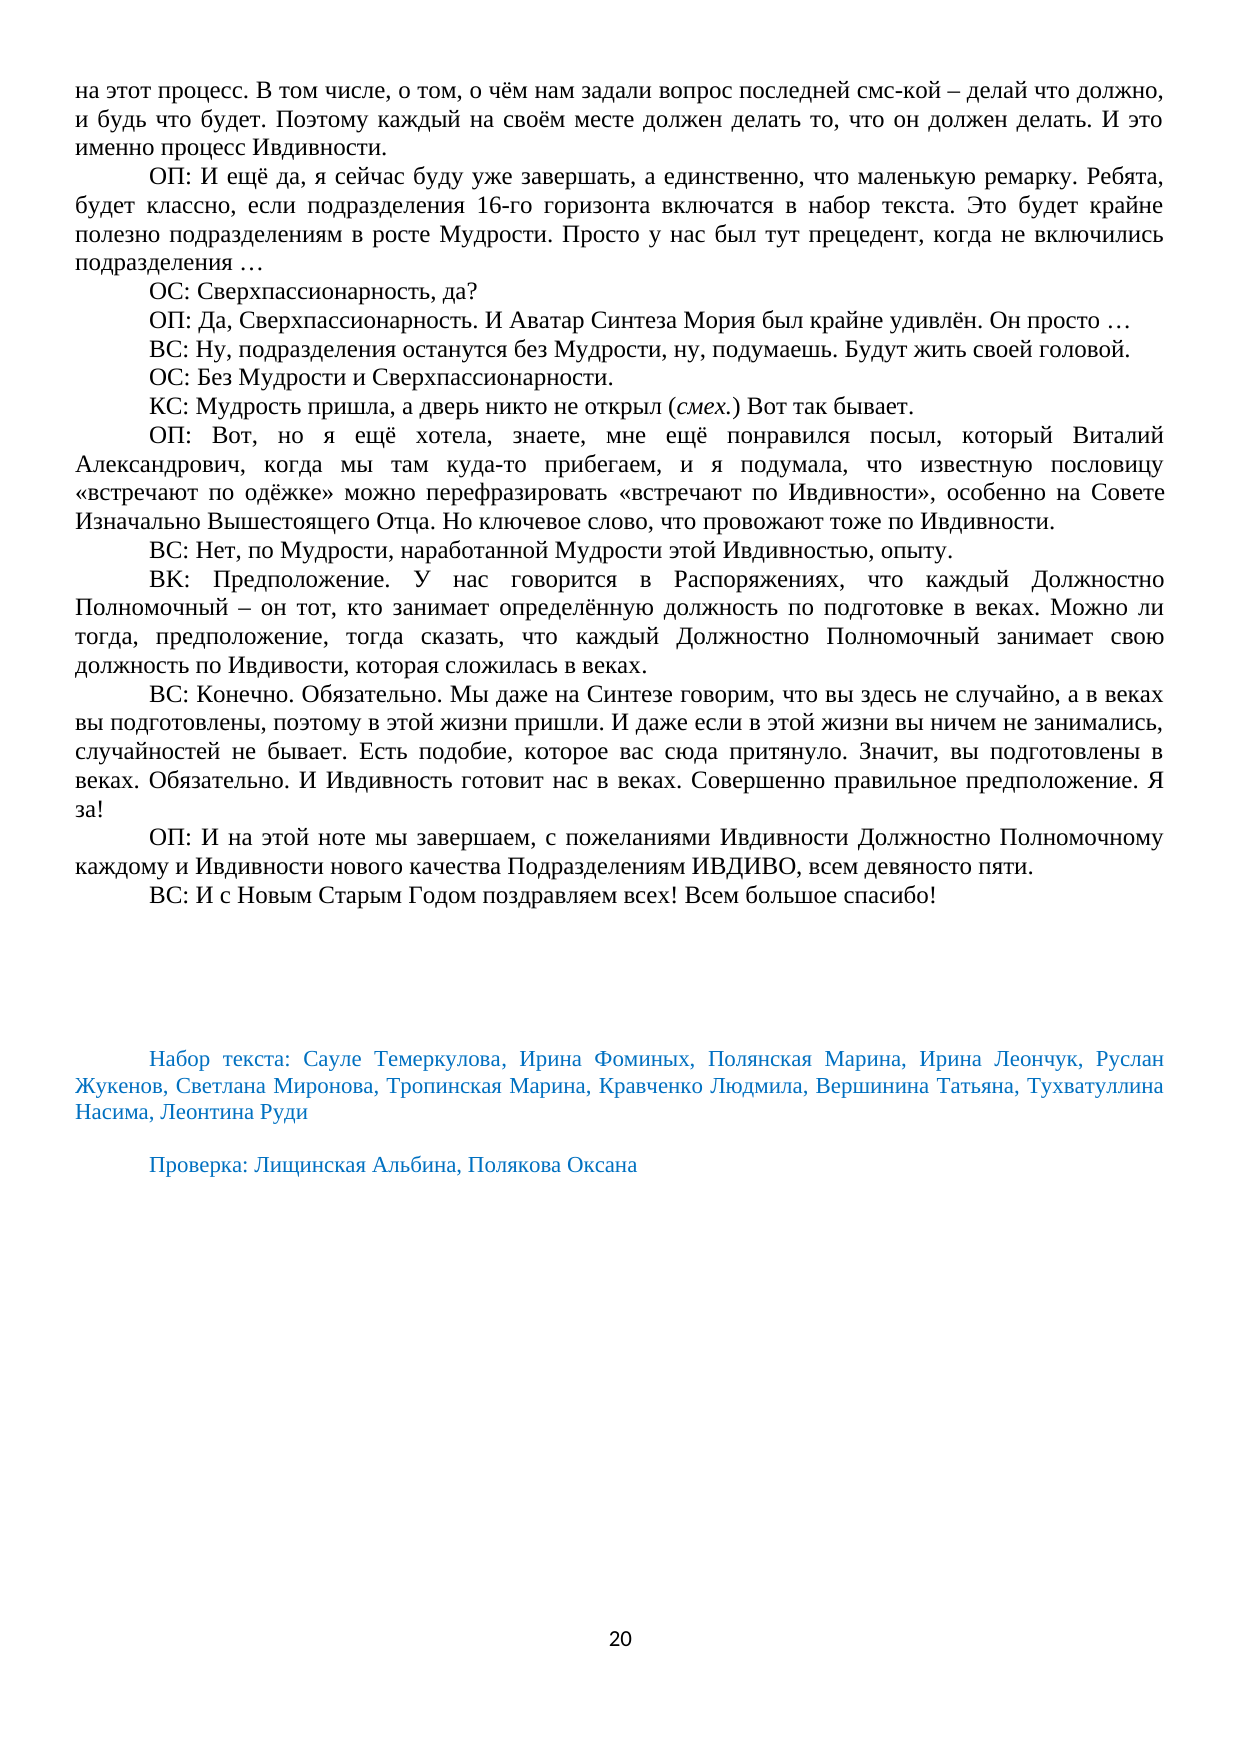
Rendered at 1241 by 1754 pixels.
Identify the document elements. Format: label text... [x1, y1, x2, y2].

text ОП: Вот, но я ещё хотела, знаете, мне ещё понравился посыл, который Виталий Александрович, когда мы там куда-то прибегаем, и я подумала, что известную пословицу «встречают по одёжке» можно перефразировать «встречают по Ивдивности», особенно на Совете Изначально Вышестоящего Отца. Но ключевое слово, что провожают тоже по Ивдивности. [75, 420, 1165, 535]
text ОП: И на этой ноте мы завершаем, с пожеланиями Ивдивности Должностно Полномочному каждому и Ивдивности нового качества Подразделениям ИВДИВО, всем девяносто пяти. [75, 822, 1165, 880]
text ВС: И с Новым Старым Годом поздравляем всех! Всем большое спасибо! [75, 880, 1165, 909]
text ВK: Предположение. У нас говорится в Распоряжениях, что каждый Должностно Полномочный – он тот, кто занимает определённую должность по подготовке в веках. Можно ли тогда, предположение, тогда сказать, что каждый Должностно Полномочный занимает свою должность по Ивдивости, которая сложилась в веках. [75, 564, 1165, 679]
text ОП: Да, Сверхпассионарность. И Аватар Синтеза Мория был крайне удивлён. Он просто … [75, 305, 1165, 334]
text ОС: Без Мудрости и Сверхпассионарности. [75, 362, 1165, 391]
text КС: Мудрость пришла, а дверь никто не открыл (смех.) Вот так бывает. [75, 391, 1165, 420]
text ОП: И ещё да, я сейчас буду уже завершать, a единственно, что маленькую ремарку. Ребята, будет классно, если подразделения 16-го горизонта включатся в набор текста. Это будет крайне полезно подразделениям в росте Мудрости. Просто у нас был тут прецедент, когда не включились подразделения … [75, 161, 1165, 276]
text ВС: Ну, подразделения останутся без Мудрости, ну, подумаешь. Будут жить своей головой. [75, 334, 1165, 362]
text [75, 75, 1165, 161]
text Проверка: Лищинская Альбина, Полякова Оксана [75, 1151, 1165, 1177]
text ВС: Конечно. Обязательно. Мы даже на Синтезе говорим, что вы здесь не случайно, а в веках вы подготовлены, поэтому в этой жизни пришли. И даже если в этой жизни вы ничем не занимались, случайностей не бывает. Есть подобие, которое вас сюда притянуло. Значит, вы подготовлены в веках. Обязательно. И Ивдивность готовит нас в веках. Совершенно правильное предположение. Я за! [75, 679, 1165, 822]
text Набор текста: Сауле Темеркулова, Ирина Фоминых, Полянская Марина, Ирина Леончук, Руслан Жукенов, Светлана Миронова, Тропинская Марина, Кравченко Людмила, Вершинина Татьяна, Тухватуллина Насима, Леонтина Руди [75, 1045, 1165, 1124]
text ВС: Нет, по Мудрости, наработанной Мудрости этой Ивдивностью, опыту. [75, 535, 1165, 564]
text OC: Сверхпассионарность, да? [75, 276, 1165, 305]
